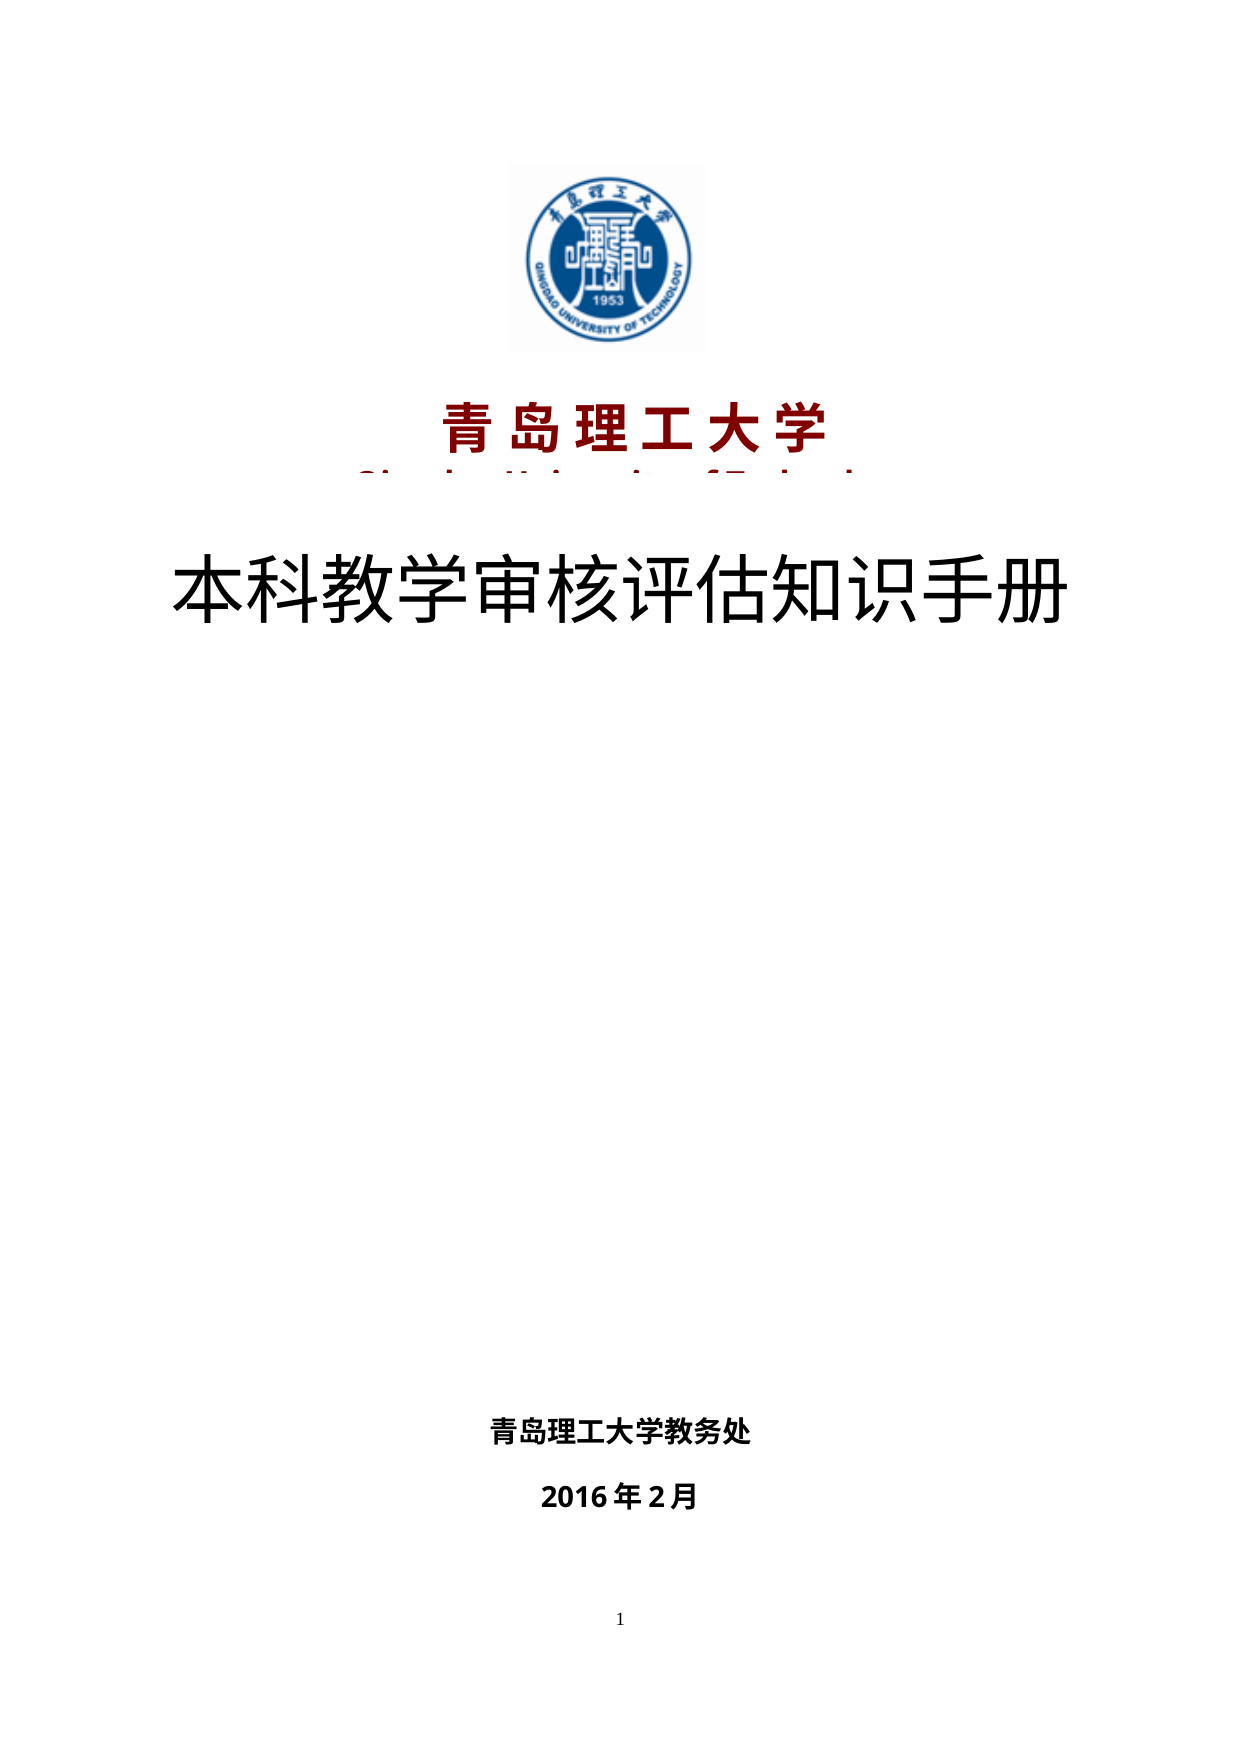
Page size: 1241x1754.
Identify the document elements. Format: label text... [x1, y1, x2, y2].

text 本科教学审核评估知识手册 [148, 519, 1092, 649]
text 青岛理工大学教务处 [148, 1397, 1092, 1462]
picture [507, 162, 733, 353]
text 2016年2月 [148, 1462, 1092, 1527]
